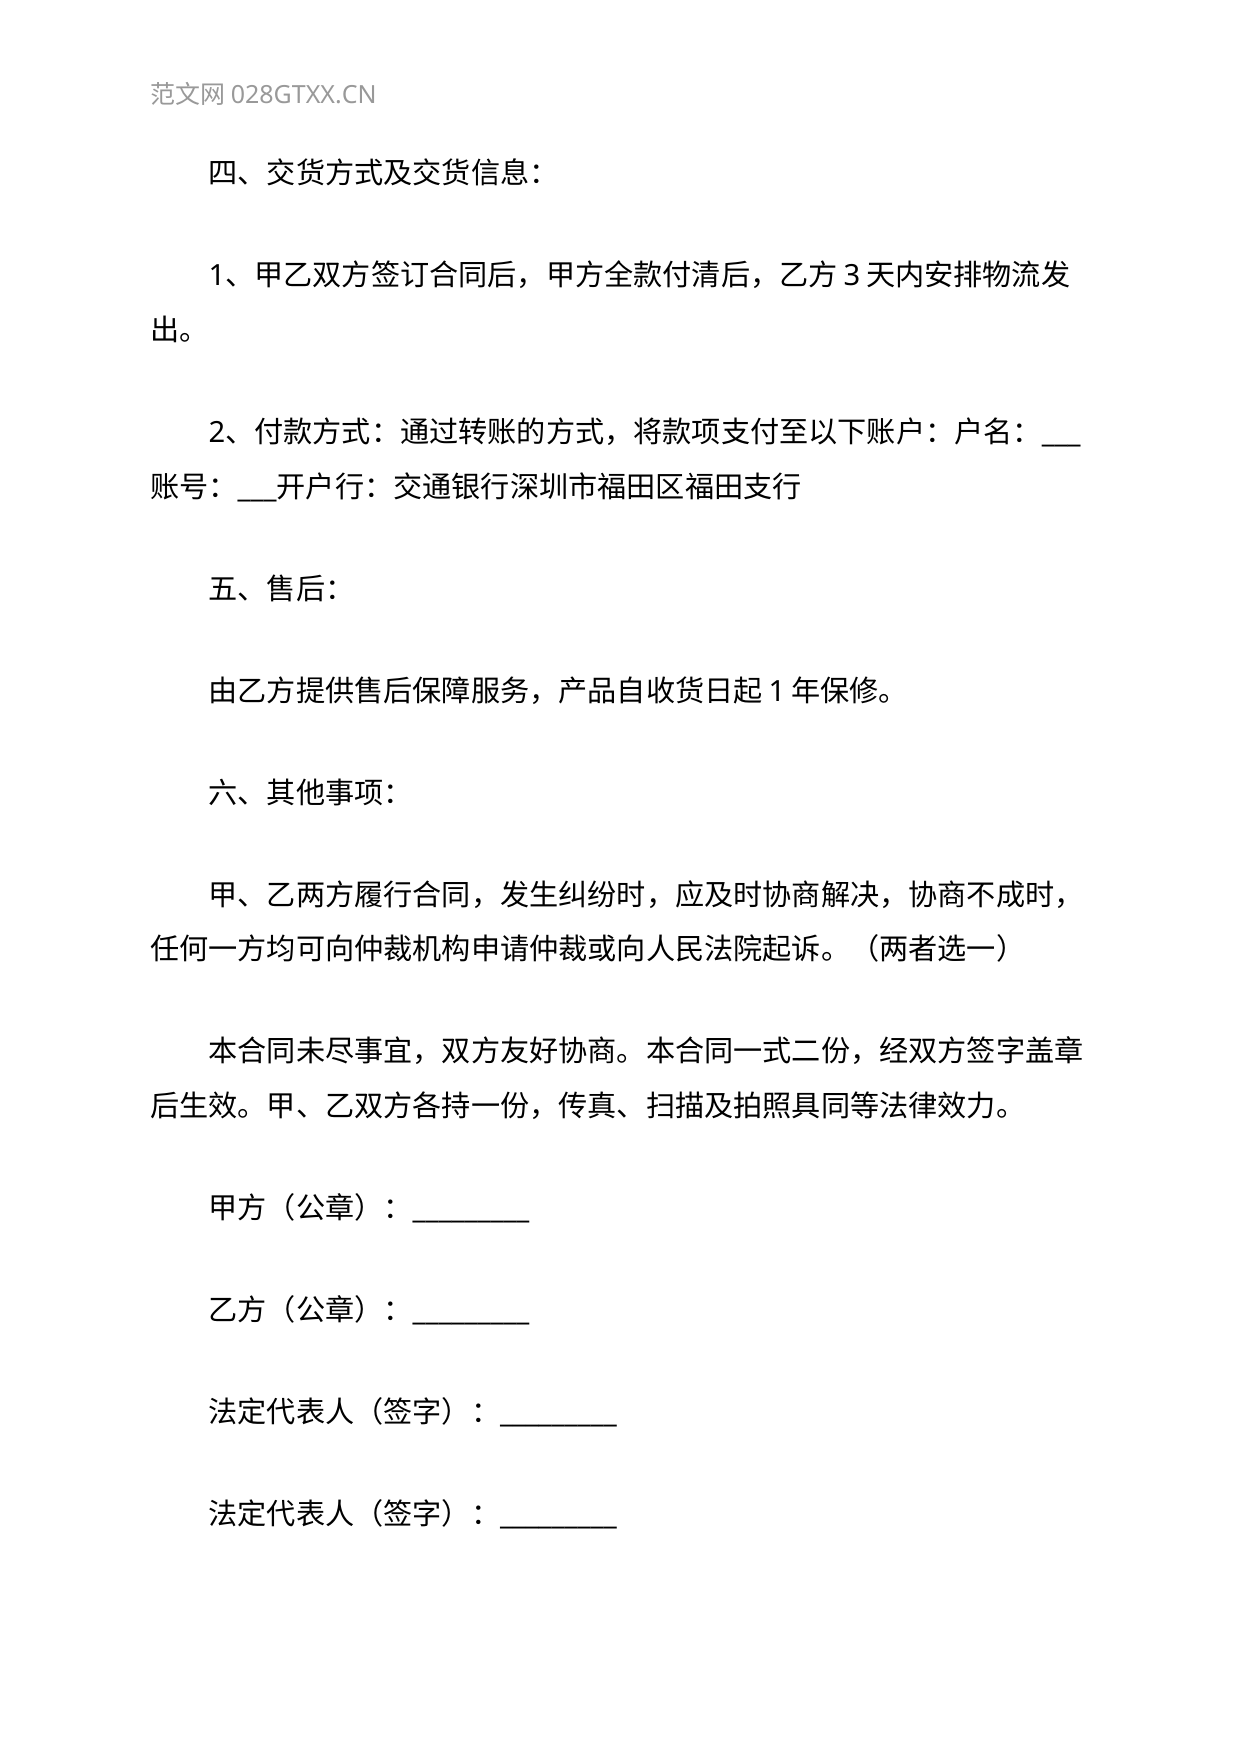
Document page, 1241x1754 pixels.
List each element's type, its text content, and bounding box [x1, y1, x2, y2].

text 甲、乙两方履行合同，发生纠纷时，应及时协商解决，协商不成时，任何一方均可向仲裁机构申请仲裁或向人民法院起诉。（两者选一） [150, 871, 1090, 968]
text 四、交货方式及交货信息： [150, 150, 1090, 192]
text 由乙方提供售后保障服务，产品自收货日起1年保修。 [150, 667, 1090, 710]
text 法定代表人（签字）：_________ [150, 1388, 1090, 1431]
text 本合同未尽事宜，双方友好协商。本合同一式二份，经双方签字盖章后生效。甲、乙双方各持一份，传真、扫描及拍照具同等法律效力。 [150, 1028, 1090, 1125]
text 乙方（公章）：_________ [150, 1286, 1090, 1329]
text 五、售后： [150, 566, 1090, 608]
text 法定代表人（签字）：_________ [150, 1490, 1090, 1533]
text 1、甲乙双方签订合同后，甲方全款付清后，乙方3天内安排物流发出。 [150, 252, 1090, 349]
text 2、付款方式：通过转账的方式，将款项支付至以下账户：户名：___账号：___开户行：交通银行深圳市福田区福田支行 [150, 408, 1090, 506]
text 六、其他事项： [150, 769, 1090, 812]
text 甲方（公章）：_________ [150, 1184, 1090, 1227]
